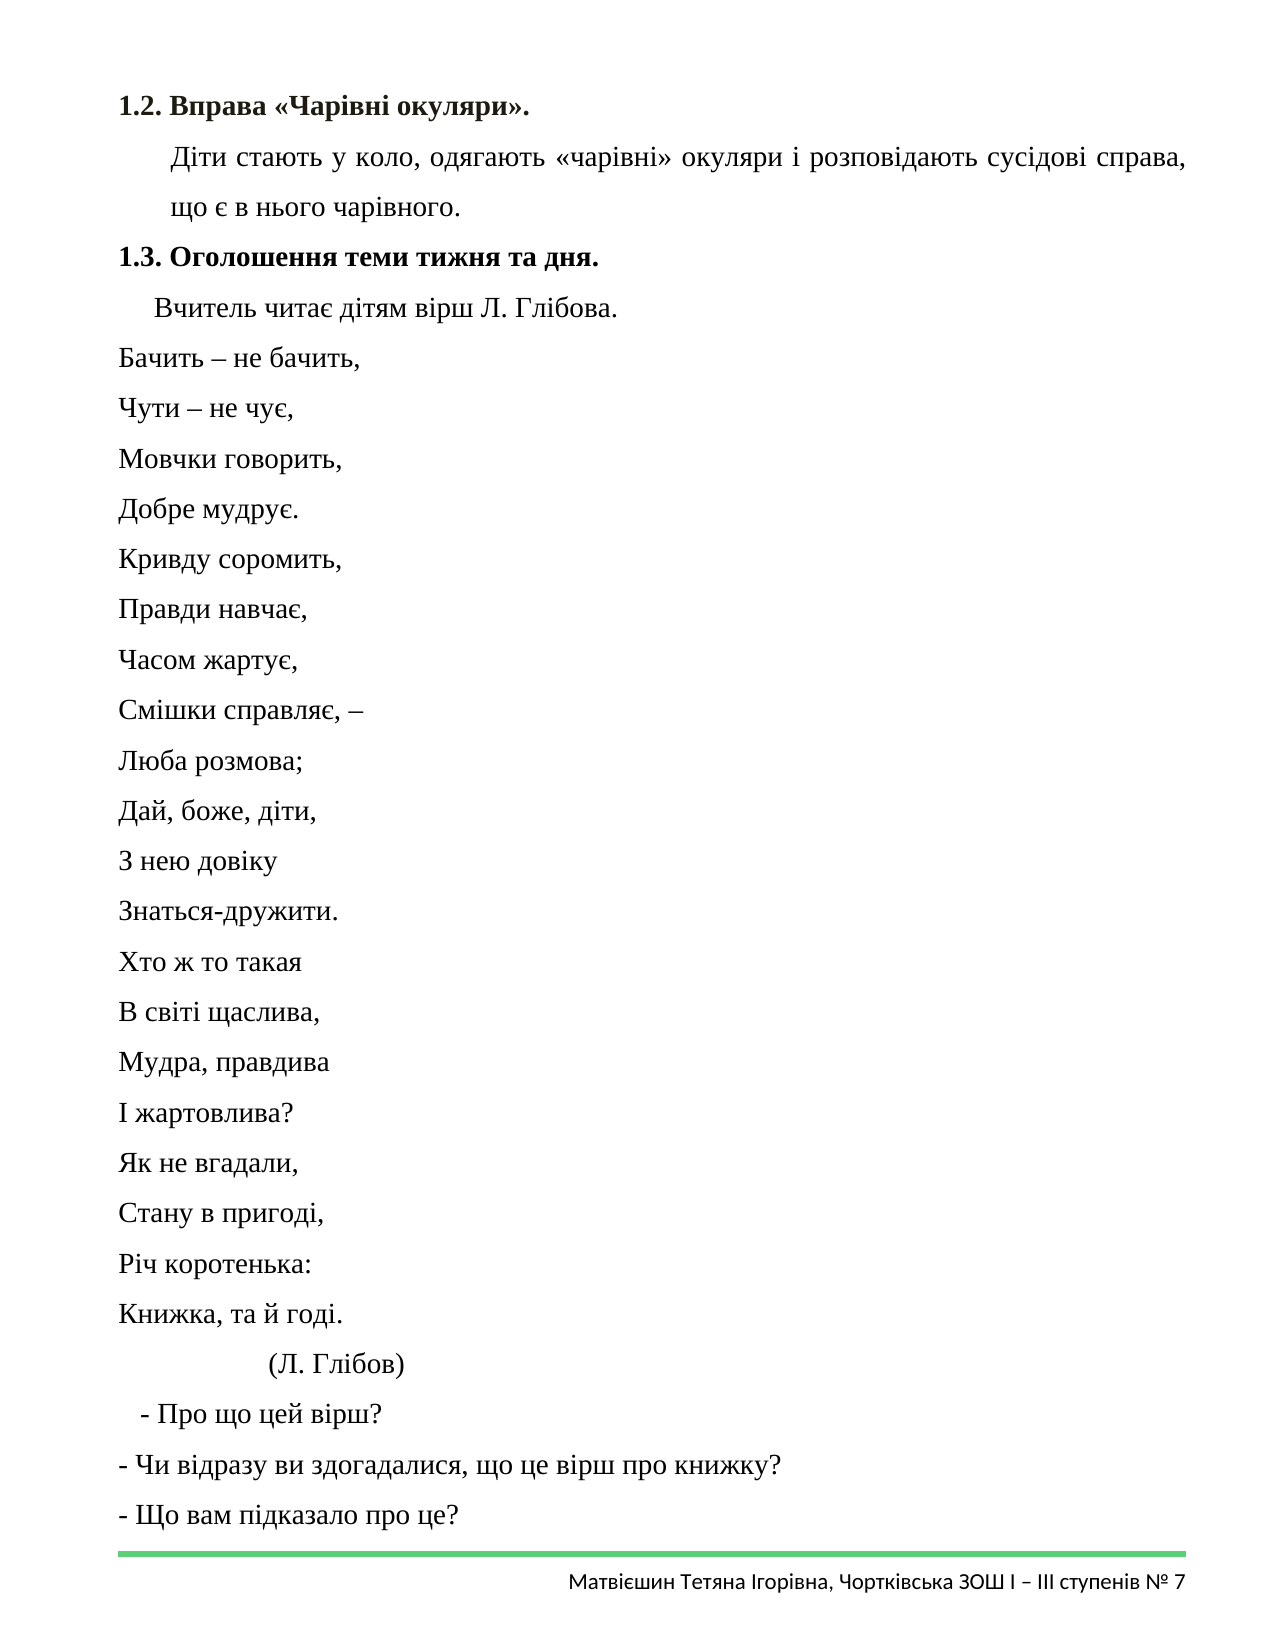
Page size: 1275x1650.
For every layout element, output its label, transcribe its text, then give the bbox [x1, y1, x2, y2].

text Книжка, та й годі. [118, 1296, 1186, 1329]
text Діти стають у коло, одягають «чарівні» окуляри і розповідають сусідові справа, що є в нього чарівного. [170, 139, 1186, 223]
text Люба розмова; [118, 743, 1186, 776]
text 1.3. Оголошення теми тижня та дня. [118, 239, 1186, 273]
text Знаться-дружити. [118, 893, 1186, 927]
text Як не вгадали, [118, 1145, 1186, 1179]
text В світі щаслива, [118, 994, 1186, 1028]
text Річ коротенька: [118, 1246, 1186, 1279]
text Смішки справляє, – [118, 692, 1186, 726]
text Вчитель читає дітям вірш Л. Глібова. [153, 290, 1186, 323]
text Чути – не чує, [118, 390, 1186, 424]
text Часом жартує, [118, 642, 1186, 676]
text Дай, боже, діти, [118, 793, 1186, 826]
text Бачить – не бачить, [118, 340, 1186, 374]
text Мовчки говорить, [118, 441, 1186, 474]
text Правди навчає, [118, 592, 1186, 625]
text І жартовлива? [118, 1095, 1186, 1128]
text - Чи відразу ви здогадалися, що це вірш про книжку? [118, 1447, 1186, 1481]
text З нею довіку [118, 843, 1186, 877]
text Хто ж то такая [118, 944, 1186, 977]
text Кривду соромить, [118, 541, 1186, 575]
text (Л. Глібов) [268, 1346, 1186, 1380]
text - Про що цей вірш? [118, 1397, 1186, 1430]
text Добре мудрує. [118, 491, 1186, 524]
text Мудра, правдива [118, 1044, 1186, 1078]
text - Що вам підказало про це? [118, 1497, 1186, 1531]
text Стану в пригоді, [118, 1195, 1186, 1229]
text 1.2. Вправа «Чарівні окуляри». [118, 88, 1186, 122]
